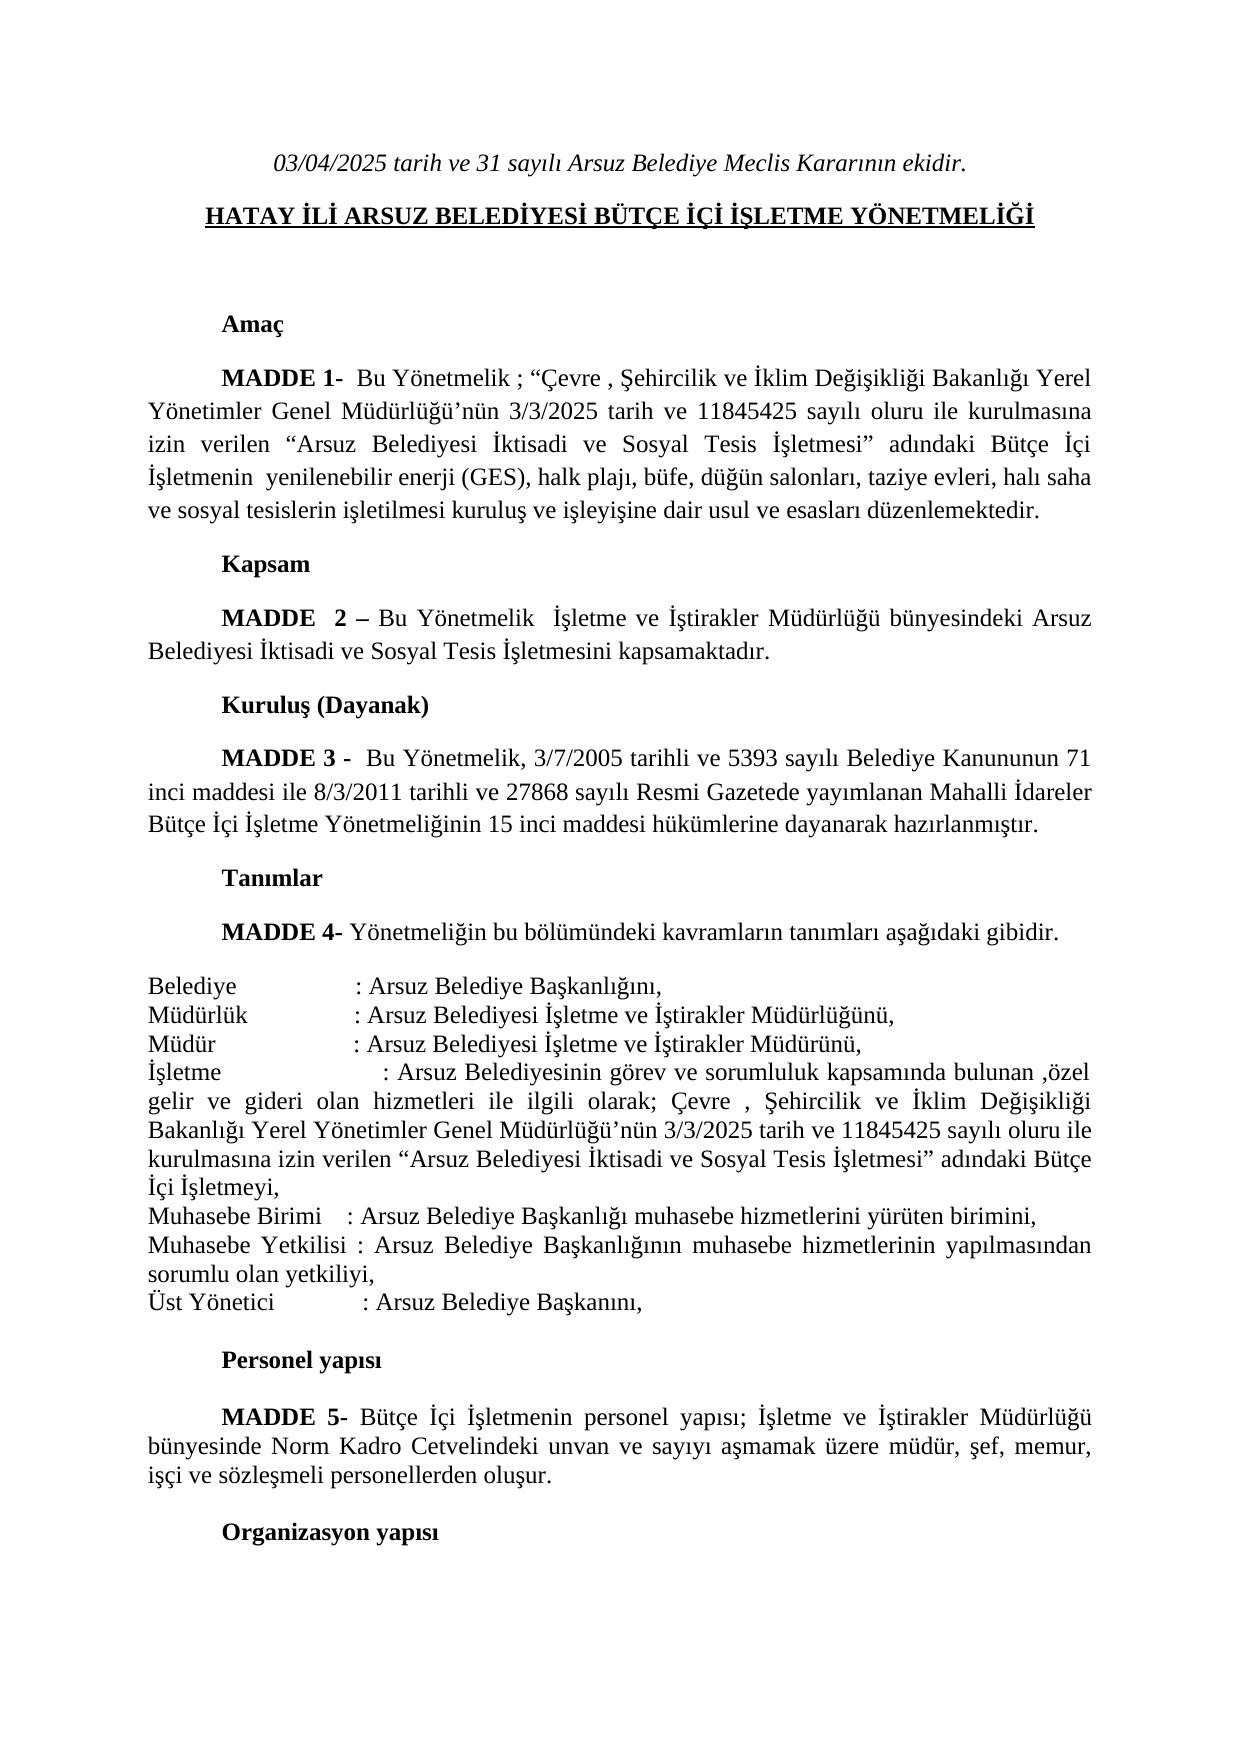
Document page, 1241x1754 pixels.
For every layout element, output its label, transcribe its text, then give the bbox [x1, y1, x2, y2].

text Üst Yönetici : Arsuz Belediye Başkanını, [148, 1287, 1093, 1316]
text HATAY İLİ ARSUZ BELEDİYESİ BÜTÇE İÇİ İŞLETME YÖNETMELİĞİ [148, 201, 1093, 230]
text Kapsam [148, 549, 1093, 578]
text MADDE 3 - Bu Yönetmelik, 3/7/2005 tarihli ve 5393 sayılı Belediye Kanununun 71 inci maddesi ile 8/3/2011 tarihli ve 27868 sayılı Resmi Gazetede yayımlanan Mahalli İdareler Bütçe İçi İşletme Yönetmeliğinin 15 inci maddesi hükümlerine dayanarak hazırlanmıştır. [148, 743, 1093, 838]
text Belediye : Arsuz Belediye Başkanlığını, [148, 971, 1093, 1000]
text Tanımlar [148, 863, 1093, 892]
text Amaç [148, 309, 1093, 338]
text MADDE 5- Bütçe İçi İşletmenin personel yapısı; İşletme ve İştirakler Müdürlüğü bünyesinde Norm Kadro Cetvelindeki unvan ve sayıyı aşmamak üzere müdür, şef, memur, işçi ve sözleşmeli personellerden oluşur. [148, 1402, 1093, 1489]
text Personel yapısı [148, 1345, 1093, 1374]
text İşletme : Arsuz Belediyesinin görev ve sorumluluk kapsamında bulunan ,özel gelir ve gideri olan hizmetleri ile ilgili olarak; Çevre , Şehircilik ve İklim Değişikliği Bakanlığı Yerel Yönetimler Genel Müdürlüğü’nün 3/3/2025 tarih ve 11845425 sayılı oluru ile kurulmasına izin verilen “Arsuz Belediyesi İktisadi ve Sosyal Tesis İşletmesi” adındaki Bütçe İçi İşletmeyi, [148, 1057, 1093, 1201]
text Muhasebe Birimi : Arsuz Belediye Başkanlığı muhasebe hizmetlerini yürüten birimini, [148, 1201, 1093, 1230]
text Kuruluş (Dayanak) [148, 690, 1093, 718]
text MADDE 1- Bu Yönetmelik ; “Çevre , Şehircilik ve İklim Değişikliği Bakanlığı Yerel Yönetimler Genel Müdürlüğü’nün 3/3/2025 tarih ve 11845425 sayılı oluru ile kurulmasına izin verilen “Arsuz Belediyesi İktisadi ve Sosyal Tesis İşletmesi” adındaki Bütçe İçi İşletmenin yenilenebilir enerji (GES), halk plajı, büfe, düğün salonları, taziye evleri, halı saha ve sosyal tesislerin işletilmesi kuruluş ve işleyişine dair usul ve esasları düzenlemektedir. [148, 363, 1093, 524]
text 03/04/2025 tarih ve 31 sayılı Arsuz Belediye Meclis Kararının ekidir. [148, 148, 1093, 176]
text Organizasyon yapısı [148, 1517, 1093, 1546]
text Muhasebe Yetkilisi : Arsuz Belediye Başkanlığının muhasebe hizmetlerinin yapılmasından sorumlu olan yetkiliyi, [148, 1230, 1093, 1287]
text Müdürlük : Arsuz Belediyesi İşletme ve İştirakler Müdürlüğünü, [148, 1000, 1093, 1029]
text Müdür : Arsuz Belediyesi İşletme ve İştirakler Müdürünü, [148, 1029, 1093, 1057]
text MADDE 4- Yönetmeliğin bu bölümündeki kavramların tanımları aşağıdaki gibidir. [148, 917, 1093, 946]
text MADDE 2 – Bu Yönetmelik İşletme ve İştirakler Müdürlüğü bünyesindeki Arsuz Belediyesi İktisadi ve Sosyal Tesis İşletmesini kapsamaktadır. [148, 603, 1093, 664]
